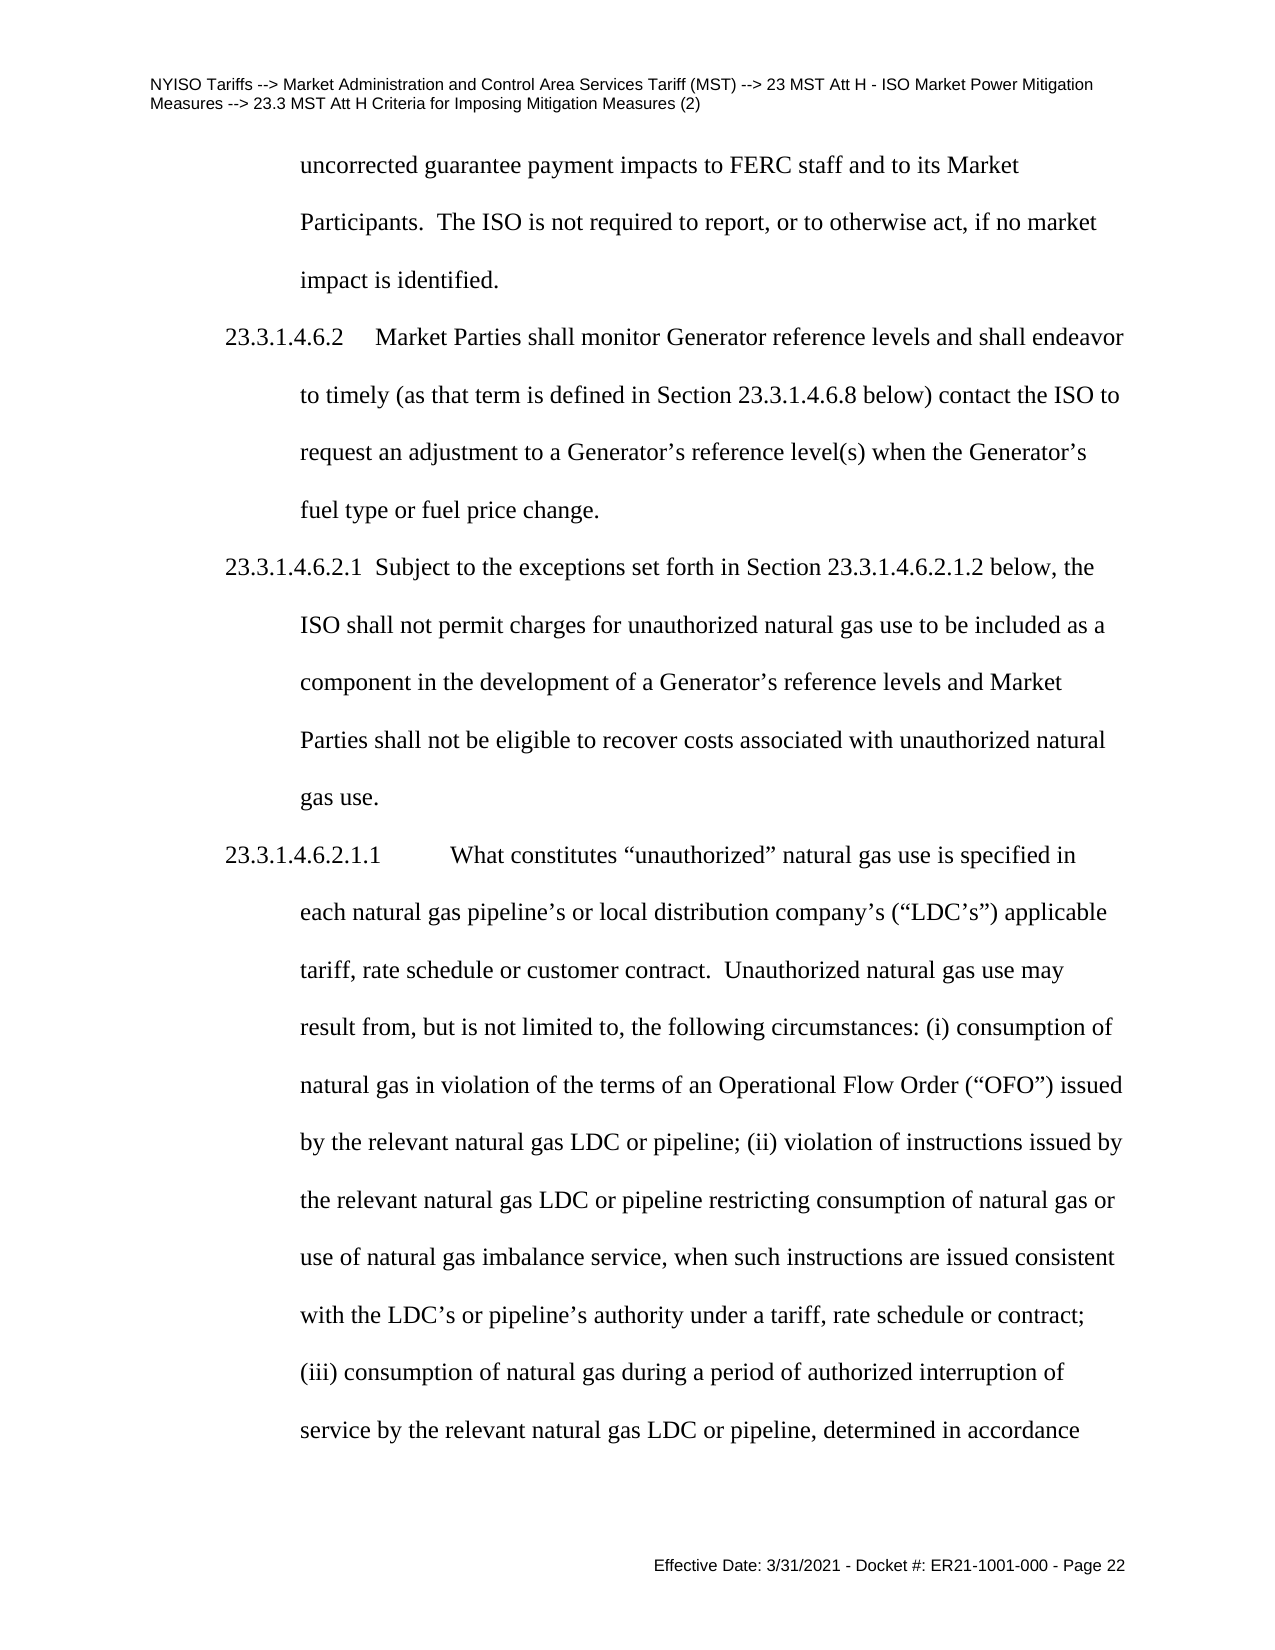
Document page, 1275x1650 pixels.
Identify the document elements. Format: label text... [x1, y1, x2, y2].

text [225, 840, 1125, 1444]
text 23.3.1.4.6.2 Market Parties shall monitor Generator reference levels and shall endeavor to timely (as that term is defined in Section 23.3.1.4.6.8 below) contact the ISO to request an adjustment to a Generator’s reference level(s) when the Generator’s fuel type or fuel price change. [225, 322, 1125, 524]
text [225, 150, 1125, 294]
text 23.3.1.4.6.2.1 Subject to the exceptions set forth in Section 23.3.1.4.6.2.1.2 below, the ISO shall not permit charges for unauthorized natural gas use to be included as a component in the development of a Generator’s reference levels and Market Parties shall not be eligible to recover costs associated with unauthorized natural gas use. [225, 552, 1125, 811]
